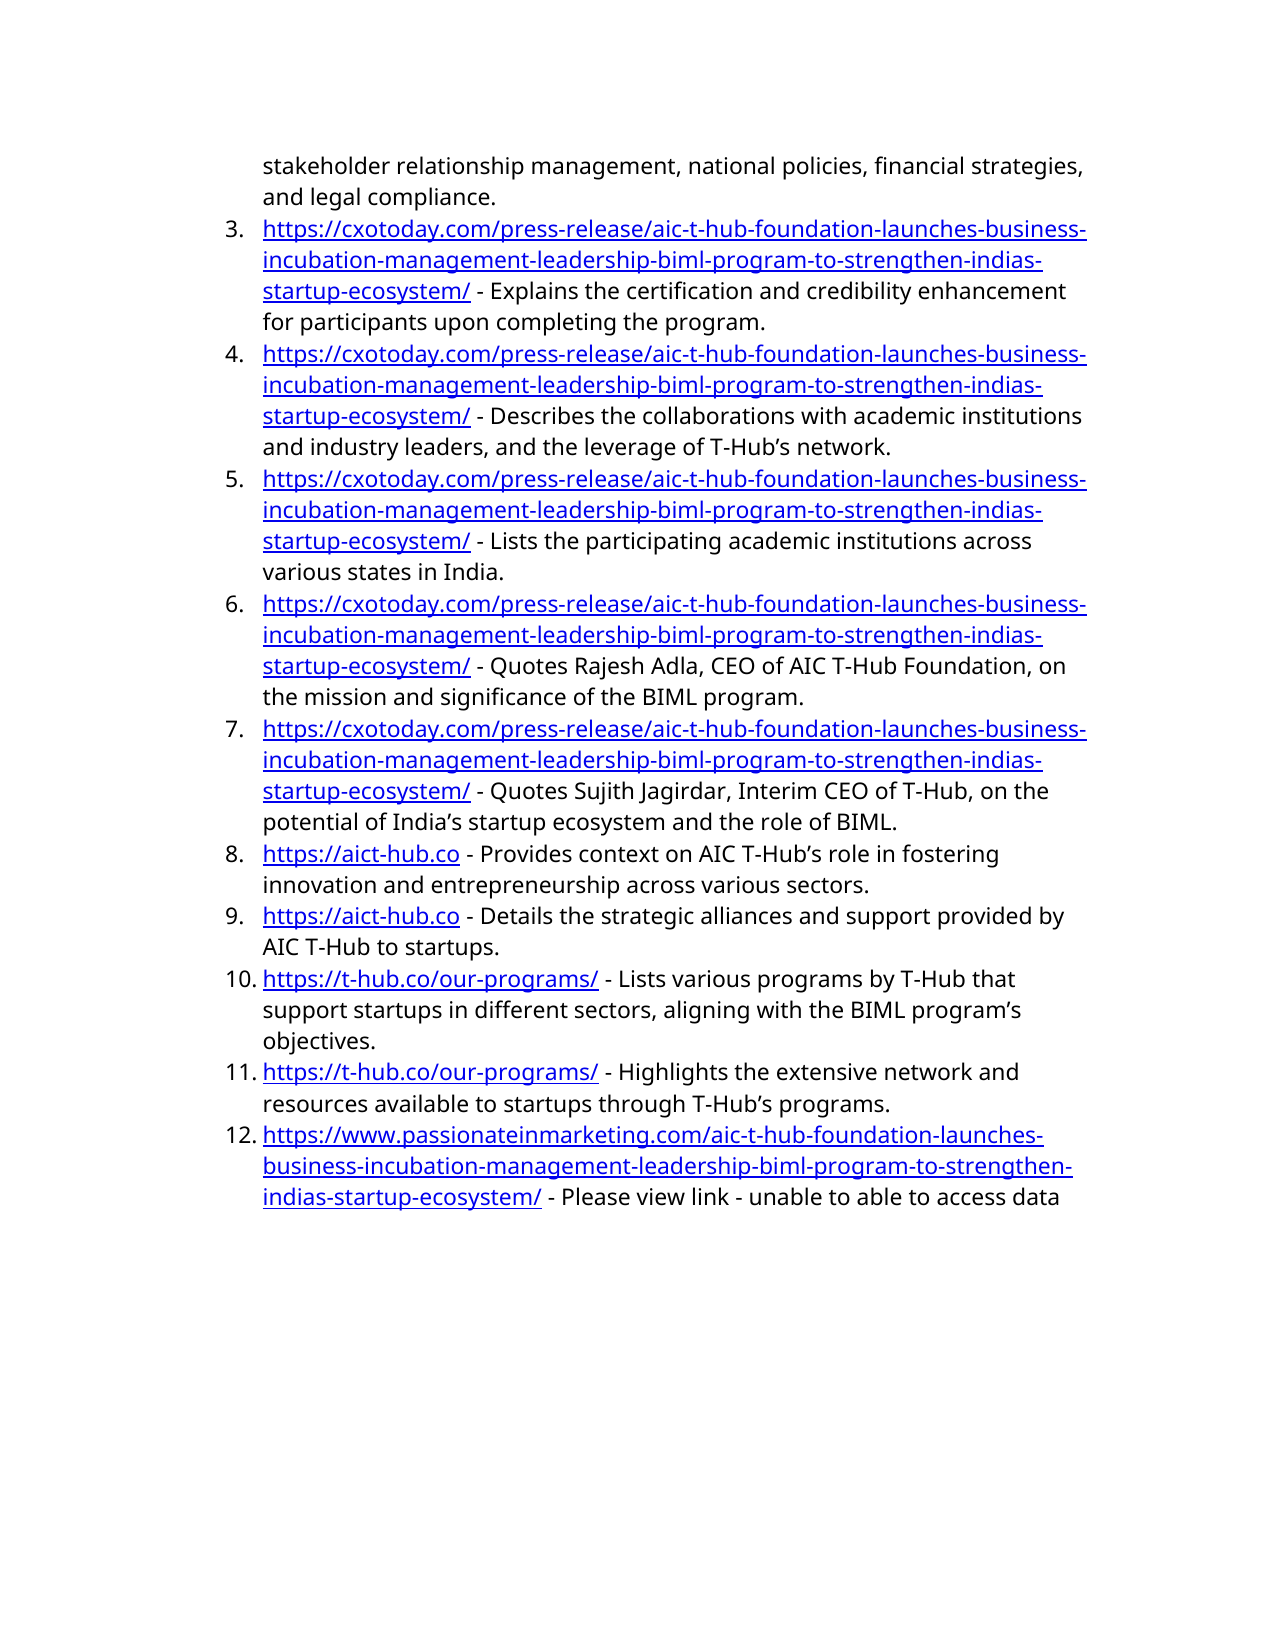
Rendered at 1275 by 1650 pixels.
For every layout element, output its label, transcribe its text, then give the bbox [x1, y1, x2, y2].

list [225, 150, 1087, 212]
list https://cxotoday.com/press-release/aic-t-hub-foundation-launches-business-incubation-management-leadership-biml-program-to-strengthen-indias-startup-ecosystem/ - Describes the collaborations with academic institutions and industry leaders, and the leverage of T-Hub’s network. [225, 337, 1087, 462]
list https://www.passionateinmarketing.com/aic-t-hub-foundation-launches-business-incubation-management-leadership-biml-program-to-strengthen-indias-startup-ecosystem/ - Please view link - unable to able to access data [225, 1119, 1087, 1212]
list https://aict-hub.co - Details the strategic alliances and support provided by AIC T-Hub to startups. [225, 900, 1087, 962]
list https://cxotoday.com/press-release/aic-t-hub-foundation-launches-business-incubation-management-leadership-biml-program-to-strengthen-indias-startup-ecosystem/ - Quotes Rajesh Adla, CEO of AIC T-Hub Foundation, on the mission and significance of the BIML program. [225, 587, 1087, 712]
list https://t-hub.co/our-programs/ - Lists various programs by T-Hub that support startups in different sectors, aligning with the BIML program’s objectives. [225, 962, 1087, 1056]
list https://t-hub.co/our-programs/ - Highlights the extensive network and resources available to startups through T-Hub’s programs. [225, 1056, 1087, 1119]
list https://cxotoday.com/press-release/aic-t-hub-foundation-launches-business-incubation-management-leadership-biml-program-to-strengthen-indias-startup-ecosystem/ - Quotes Sujith Jagirdar, Interim CEO of T-Hub, on the potential of India’s startup ecosystem and the role of BIML. [225, 712, 1087, 837]
list https://cxotoday.com/press-release/aic-t-hub-foundation-launches-business-incubation-management-leadership-biml-program-to-strengthen-indias-startup-ecosystem/ - Explains the certification and credibility enhancement for participants upon completing the program. [225, 212, 1087, 337]
list https://cxotoday.com/press-release/aic-t-hub-foundation-launches-business-incubation-management-leadership-biml-program-to-strengthen-indias-startup-ecosystem/ - Lists the participating academic institutions across various states in India. [225, 462, 1087, 587]
list https://aict-hub.co - Provides context on AIC T-Hub’s role in fostering innovation and entrepreneurship across various sectors. [225, 837, 1087, 900]
